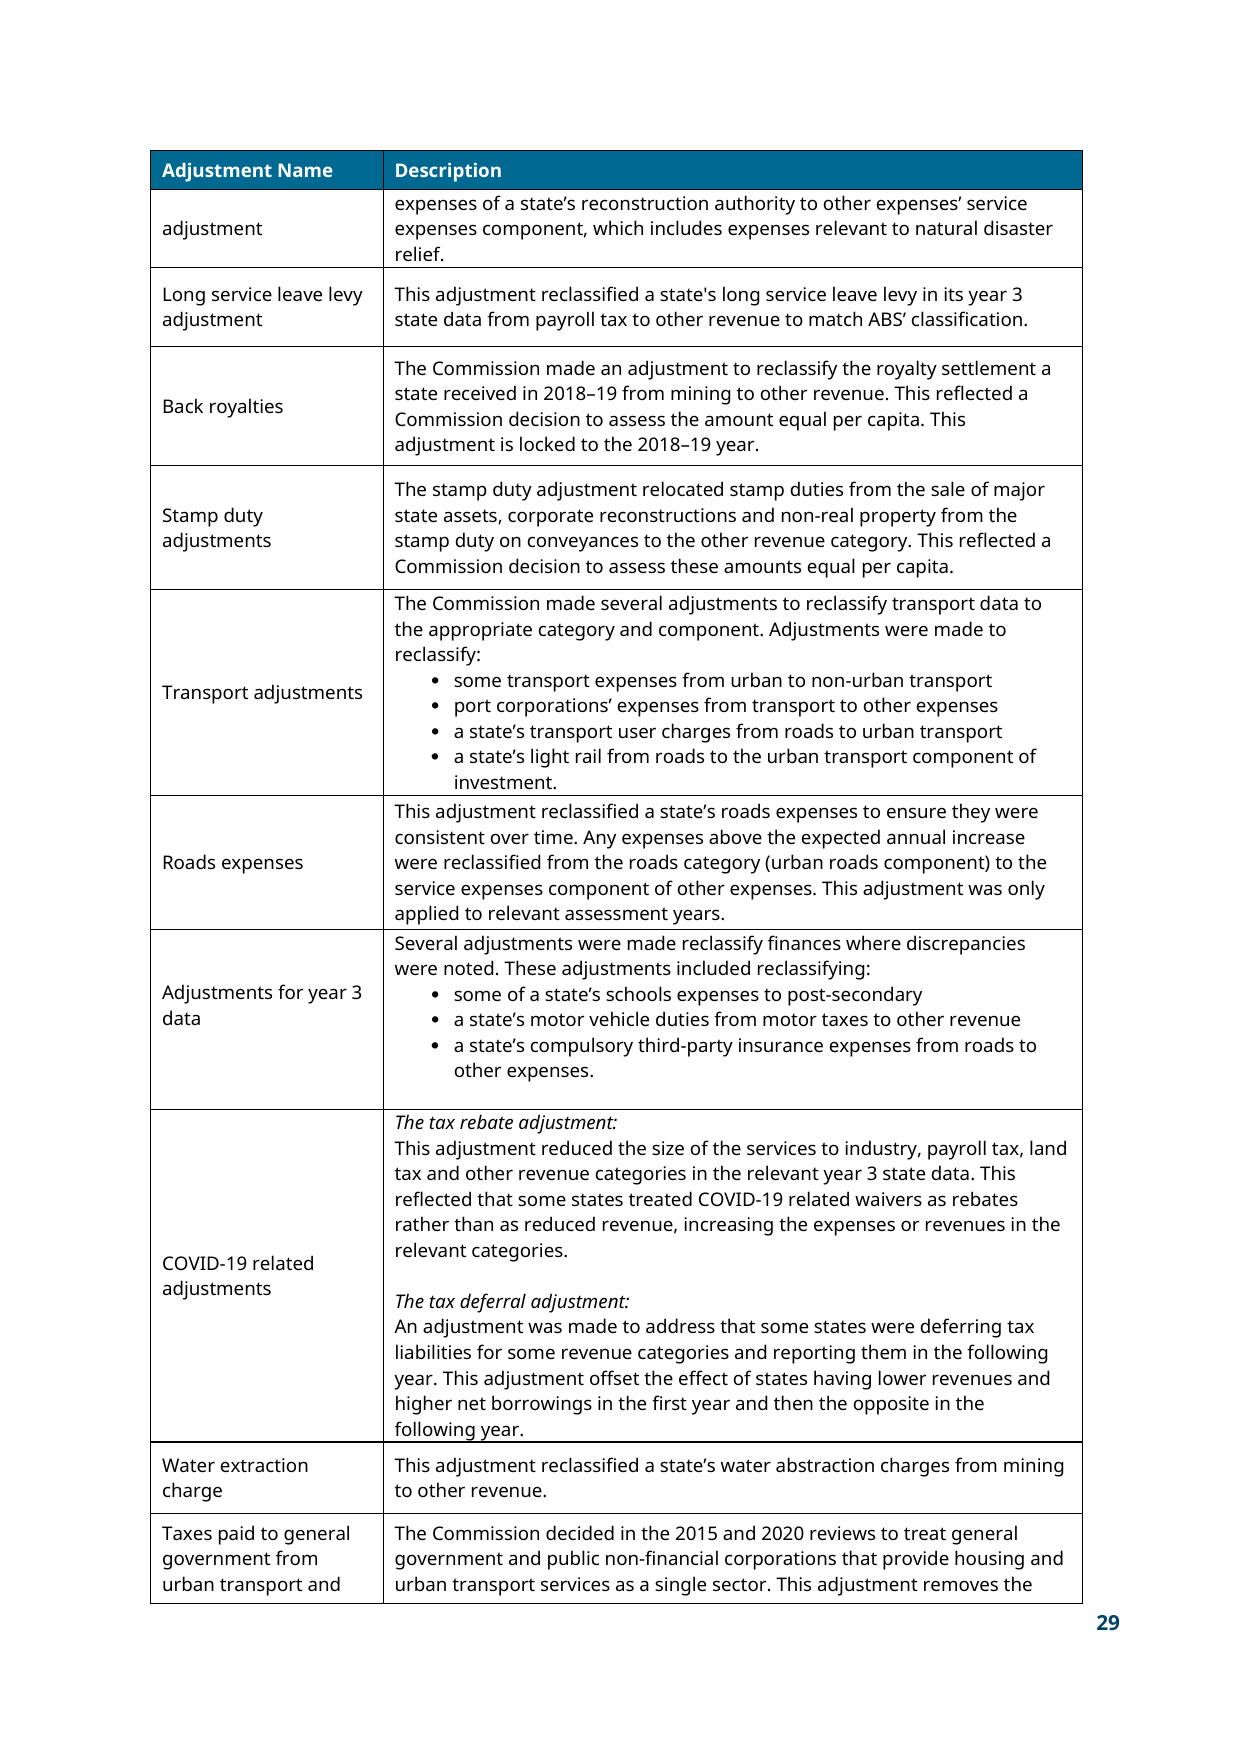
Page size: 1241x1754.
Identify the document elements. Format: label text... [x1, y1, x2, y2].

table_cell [384, 1514, 1082, 1603]
table_cell This adjustment reclassified a state’s water abstraction charges from mining to other revenue. [384, 1443, 1082, 1513]
table_header Adjustment Name [151, 151, 383, 189]
table_cell Back royalties [151, 347, 383, 465]
table_cell Roads expenses [151, 796, 383, 929]
table_cell Transport adjustments [151, 590, 383, 794]
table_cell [384, 190, 1082, 267]
table_cell Water extraction charge [151, 1443, 383, 1513]
table_header Description [384, 151, 1082, 189]
table_cell Adjustments for year 3 data [151, 930, 383, 1108]
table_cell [151, 1514, 383, 1603]
table_cell Natural disasters adjustment [151, 190, 383, 267]
table_cell COVID-19 related adjustments [151, 1110, 383, 1441]
table_cell This adjustment reclassified a state’s roads expenses to ensure they were consistent over time. Any expenses above the expected annual increase were reclassified from the roads category (urban roads component) to the service expenses component of other expenses. This adjustment was only applied to relevant assessment years. [384, 796, 1082, 929]
table_cell Several adjustments were made reclassify finances where discrepancies were noted. These adjustments included reclassifying: some of a state’s schools expenses to post-secondary a state’s motor vehicle duties from motor taxes to other revenue a state’s compulsory third-party insurance expenses from roads to other expenses. [384, 930, 1082, 1108]
table_cell The Commission made several adjustments to reclassify transport data to the appropriate category and component. Adjustments were made to reclassify: some transport expenses from urban to non-urban transport port corporations’ expenses from transport to other expenses a state’s transport user charges from roads to urban transport a state’s light rail from roads to the urban transport component of investment. [384, 590, 1082, 794]
table_cell The Commission made an adjustment to reclassify the royalty settlement a state received in 2018–19 from mining to other revenue. This reflected a Commission decision to assess the amount equal per capita. This adjustment is locked to the 2018–19 year. [384, 347, 1082, 465]
table_cell This adjustment reclassified a state's long service leave levy in its year 3 state data from payroll tax to other revenue to match ABS’ classification. [384, 268, 1082, 346]
table_cell Stamp duty adjustments [151, 466, 383, 589]
table_cell The tax rebate adjustment: This adjustment reduced the size of the services to industry, payroll tax, land tax and other revenue categories in the relevant year 3 state data. This reflected that some states treated COVID-19 related waivers as rebates rather than as reduced revenue, increasing the expenses or revenues in the relevant categories. The tax deferral adjustment: An adjustment was made to address that some states were deferring tax liabilities for some revenue categories and reporting them in the following year. This adjustment offset the effect of states having lower revenues and higher net borrowings in the first year and then the opposite in the following year. [384, 1110, 1082, 1441]
table_cell The stamp duty adjustment relocated stamp duties from the sale of major state assets, corporate reconstructions and non-real property from the stamp duty on conveyances to the other revenue category. This reflected a Commission decision to assess these amounts equal per capita. [384, 466, 1082, 589]
table_cell Long service leave levy adjustment [151, 268, 383, 346]
